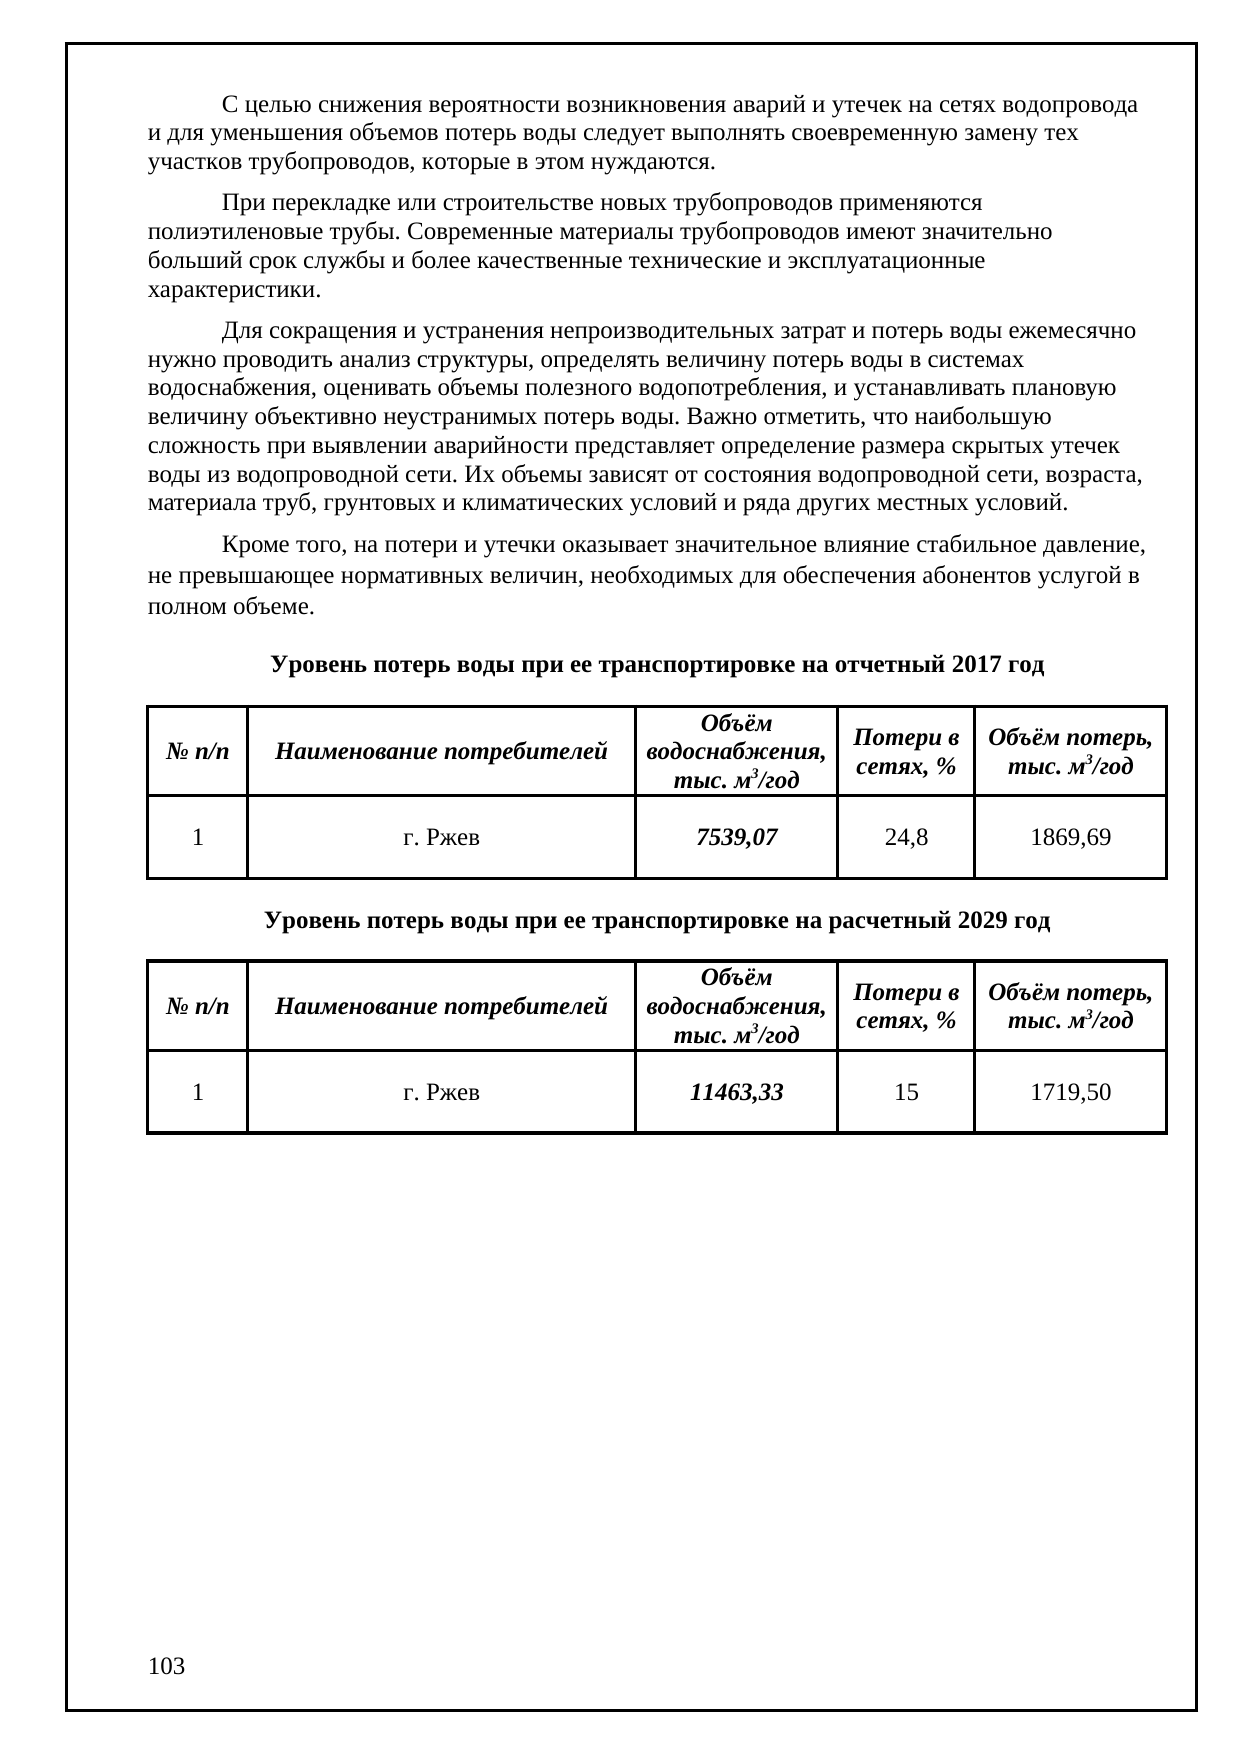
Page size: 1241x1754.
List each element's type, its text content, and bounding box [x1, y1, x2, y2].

text Кроме того, на потери и утечки оказывает значительное влияние стабильное давление, не превышающее нормативных величин, необходимых для обеспечения абонентов услугой в полном объеме. [148, 529, 1152, 622]
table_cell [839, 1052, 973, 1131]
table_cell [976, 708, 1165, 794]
text Для сокращения и устранения непроизводительных затрат и потерь воды ежемесячно нужно проводить анализ структуры, определять величину потерь воды в системах водоснабжения, оценивать объемы полезного водопотребления, и устанавливать плановую величину объективно неустранимых потерь воды. Важно отметить, что наибольшую сложность при выявлении аварийности представляет определение размера скрытых утечек воды из водопроводной сети. Их объемы зависят от состояния водопроводной сети, возраста, материала труб, грунтовых и климатических условий и ряда других местных условий. [148, 315, 1152, 516]
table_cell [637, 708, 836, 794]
text При перекладке или строительстве новых трубопроводов применяются полиэтиленовые трубы. Современные материалы трубопроводов имеют значительно больший срок службы и более качественные технические и эксплуатационные характеристики. [148, 187, 1152, 302]
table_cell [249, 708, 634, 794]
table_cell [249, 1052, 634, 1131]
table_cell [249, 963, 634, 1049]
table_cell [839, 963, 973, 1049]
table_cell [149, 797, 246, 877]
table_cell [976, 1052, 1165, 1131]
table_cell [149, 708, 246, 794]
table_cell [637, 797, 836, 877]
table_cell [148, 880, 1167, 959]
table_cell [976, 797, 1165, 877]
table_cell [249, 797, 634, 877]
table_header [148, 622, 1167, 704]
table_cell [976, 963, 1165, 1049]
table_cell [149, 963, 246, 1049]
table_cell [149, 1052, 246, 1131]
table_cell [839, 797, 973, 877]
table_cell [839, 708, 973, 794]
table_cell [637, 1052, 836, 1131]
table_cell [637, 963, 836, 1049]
text С целью снижения вероятности возникновения аварий и утечек на сетях водопровода и для уменьшения объемов потерь воды следует выполнять своевременную замену тех участков трубопроводов, которые в этом нуждаются. [148, 89, 1152, 175]
